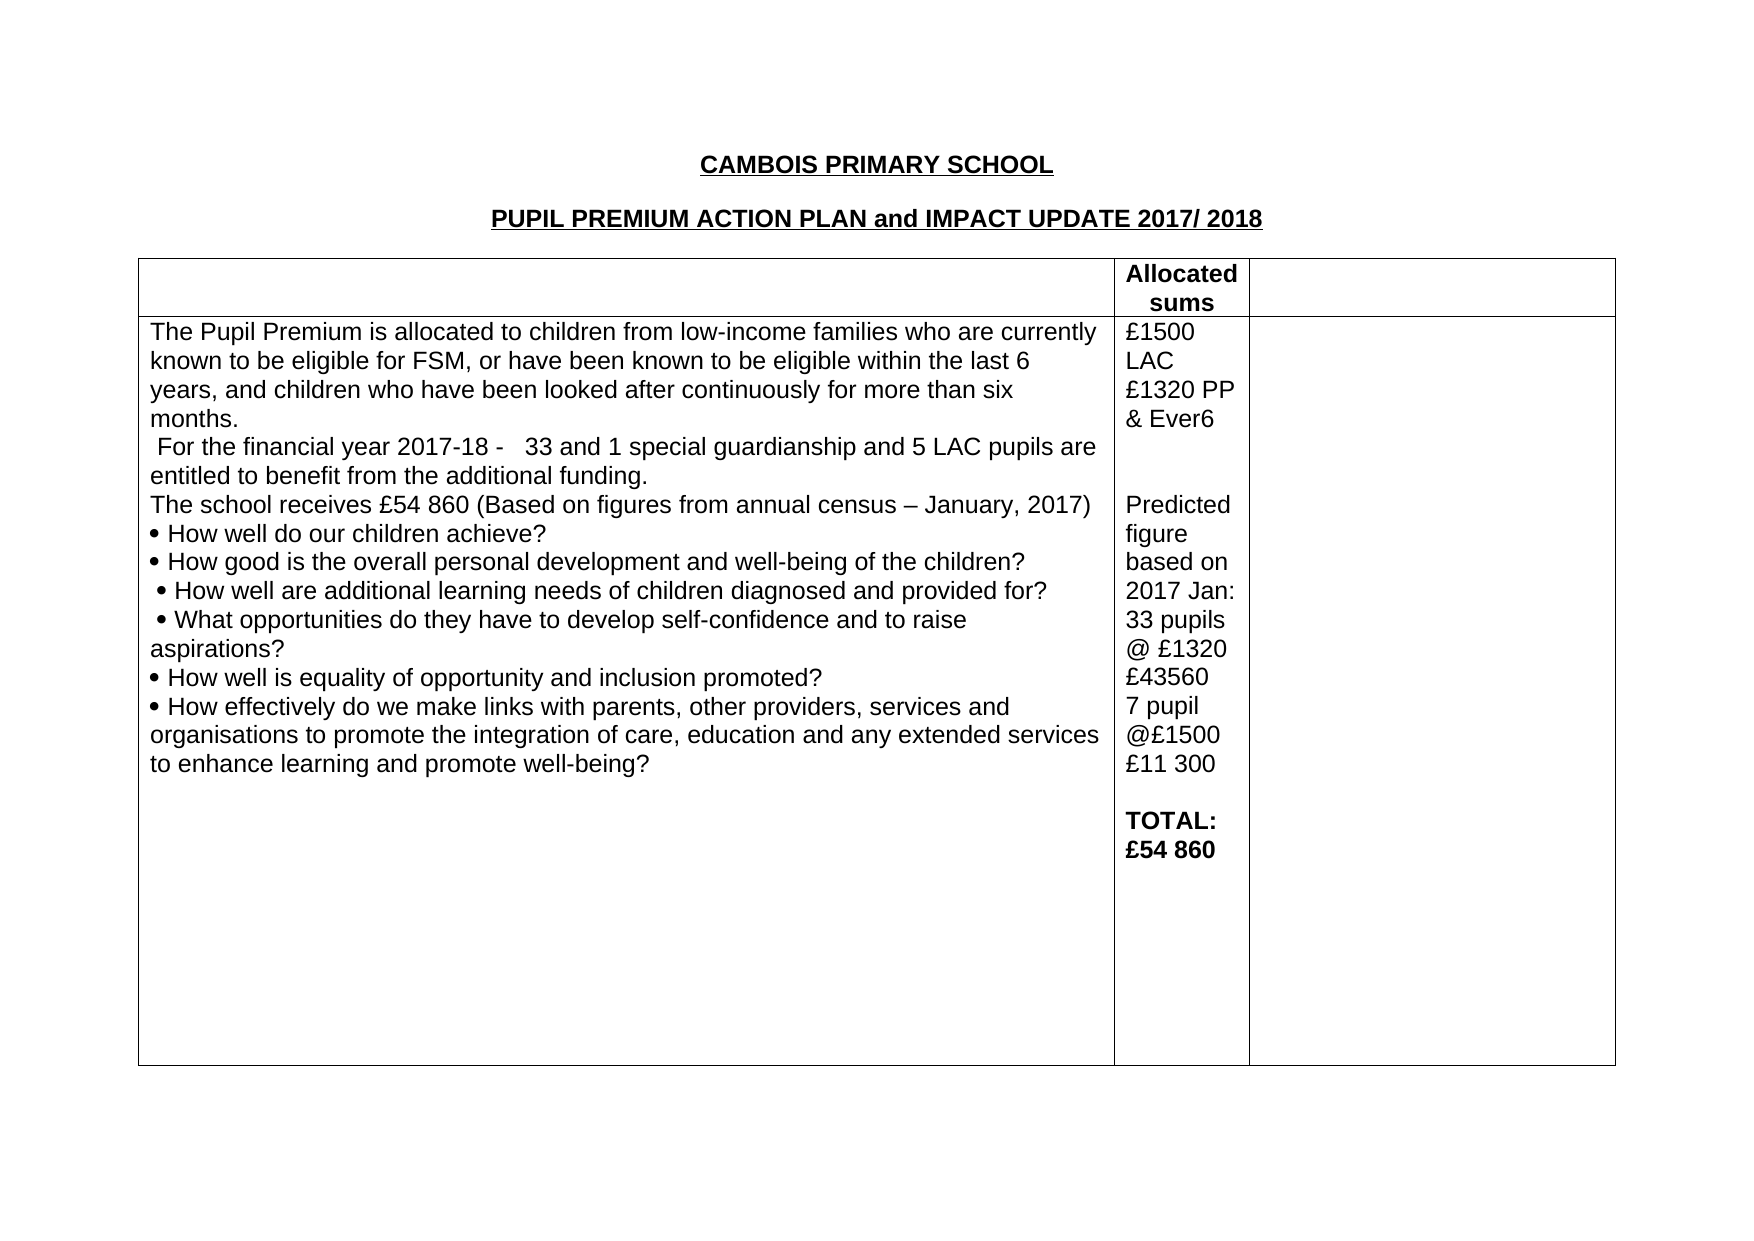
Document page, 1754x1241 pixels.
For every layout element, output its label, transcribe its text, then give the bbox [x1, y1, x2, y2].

table_cell [1250, 317, 1615, 1065]
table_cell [1115, 317, 1249, 1065]
table_header Allocated sums [1115, 259, 1249, 316]
table_header [139, 259, 1114, 316]
text PUPIL PREMIUM ACTION PLAN and IMPACT UPDATE 2017/ 2018 [150, 204, 1604, 233]
text CAMBOIS PRIMARY SCHOOL [150, 150, 1604, 179]
table_header [1250, 259, 1615, 316]
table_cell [139, 317, 1114, 1065]
